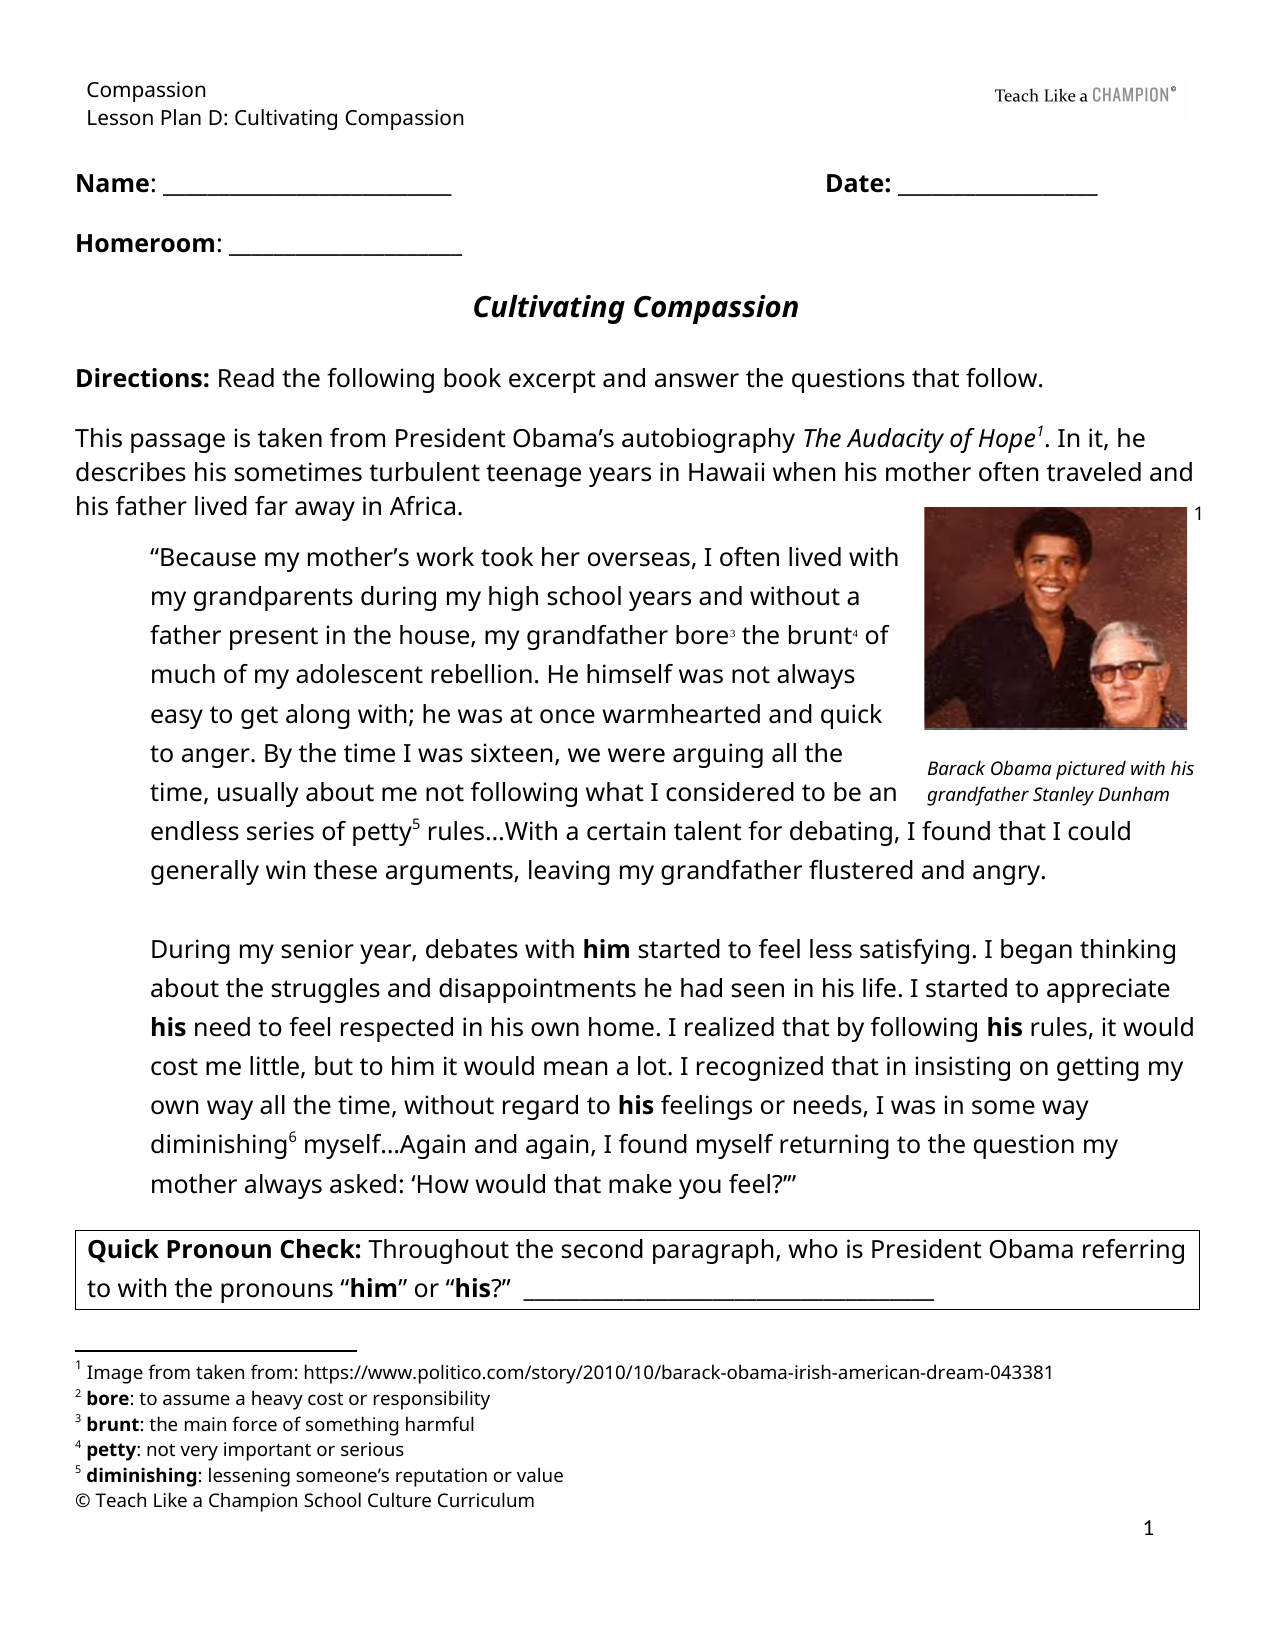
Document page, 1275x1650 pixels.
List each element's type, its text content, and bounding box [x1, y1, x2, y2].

text This passage is taken from President Obama’s autobiography The Audacity of Hope. In it, he describes his sometimes turbulent teenage years in Hawaii when his mother often traveled and his father lived far away in Africa. [75, 421, 1200, 523]
text During my senior year, debates with him started to feel less satisfying. I began thinking about the struggles and disappointments he had seen in his life. I started to appreciate his need to feel respected in his own home. I realized that by following his rules, it would cost me little, but to him it would mean a lot. I recognized that in insisting on getting my own way all the time, without regard to his feelings or needs, I was in some way diminishing6 myself…Again and again, I found myself returning to the question my mother always asked: ‘How would that make you feel?’” [150, 931, 1200, 1200]
text Homeroom: _____________________ [75, 226, 1200, 260]
text “Because my mother’s work took her overseas, I often lived with my grandparents during my high school years and without a father present in the house, my grandfather bore3 the brunt4 of much of my adolescent rebellion. He himself was not always easy to get along with; he was at once warmhearted and quick to anger. By the time I was sixteen, we were arguing all the time, usually about me not following what I considered to be an endless series of petty5 rules…With a certain talent for debating, I found that I could generally win these arguments, leaving my grandfather flustered and angry. [150, 539, 1200, 887]
picture [982, 75, 1188, 120]
text Directions: Read the following book excerpt and answer the questions that follow. [75, 361, 1200, 395]
picture [924, 507, 1188, 730]
text Cultivating Compassion [75, 286, 1200, 326]
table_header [76, 1231, 1199, 1309]
text Name: __________________________ Date: __________________ [75, 166, 1200, 200]
